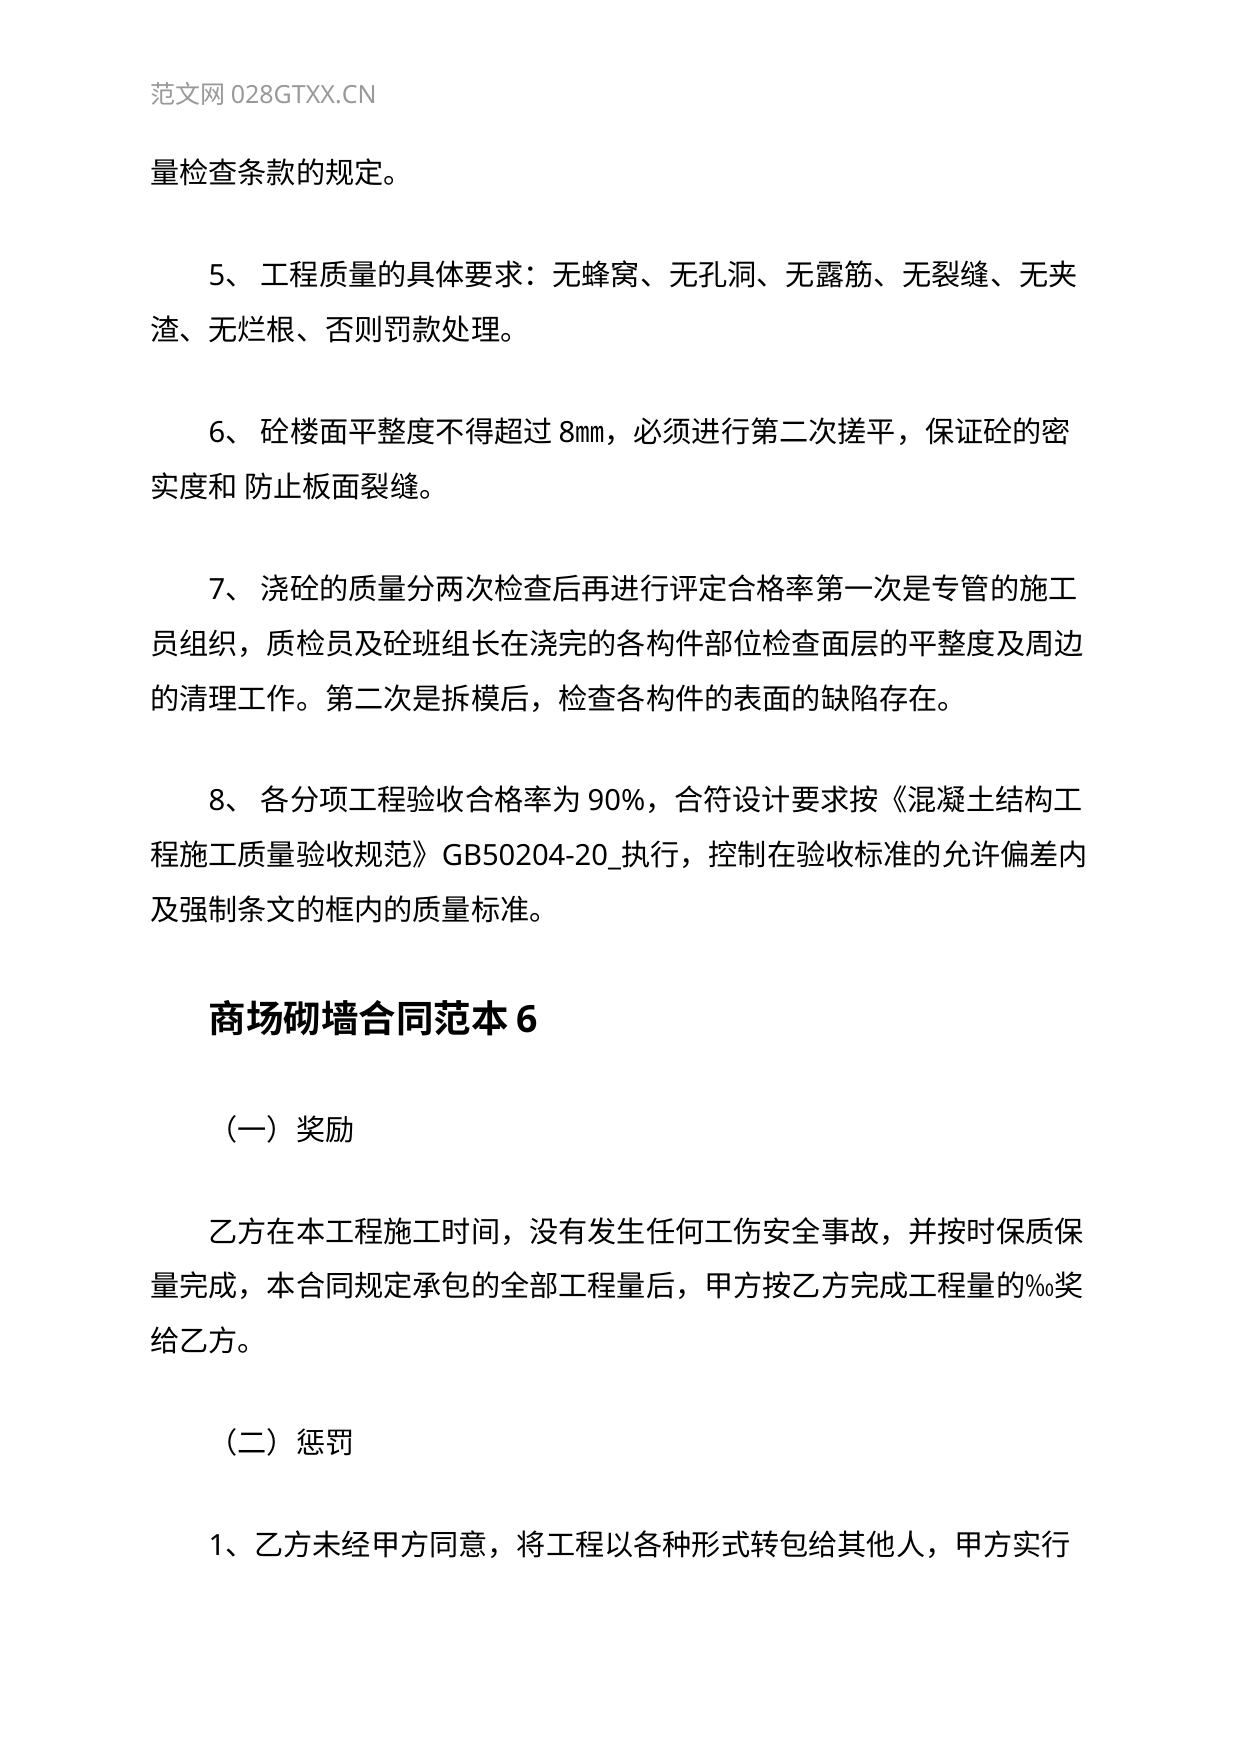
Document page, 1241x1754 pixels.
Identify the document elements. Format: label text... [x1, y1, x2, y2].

text 5、 工程质量的具体要求：无蜂窝、无孔洞、无露筋、无裂缝、无夹渣、无烂根、否则罚款处理。 [150, 252, 1090, 349]
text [150, 150, 1090, 192]
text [150, 1521, 1090, 1564]
text 乙方在本工程施工时间，没有发生任何工伤安全事故，并按时保质保量完成，本合同规定承包的全部工程量后，甲方按乙方完成工程量的‰奖给乙方。 [150, 1208, 1090, 1360]
text （二）惩罚 [150, 1420, 1090, 1462]
text 商场砌墙合同范本6 [150, 989, 1090, 1043]
text （一）奖励 [150, 1106, 1090, 1149]
text 8、 各分项工程验收合格率为90%，合符设计要求按《混凝土结构工程施工质量验收规范》GB50204-20_执行，控制在验收标准的允许偏差内及强制条文的框内的质量标准。 [150, 777, 1090, 929]
text 6、 砼楼面平整度不得超过8㎜，必须进行第二次搓平，保证砼的密实度和 防止板面裂缝。 [150, 408, 1090, 506]
text 7、 浇砼的质量分两次检查后再进行评定合格率第一次是专管的施工员组织，质检员及砼班组长在浇完的各构件部位检查面层的平整度及周边的清理工作。第二次是拆模后，检查各构件的表面的缺陷存在。 [150, 565, 1090, 717]
